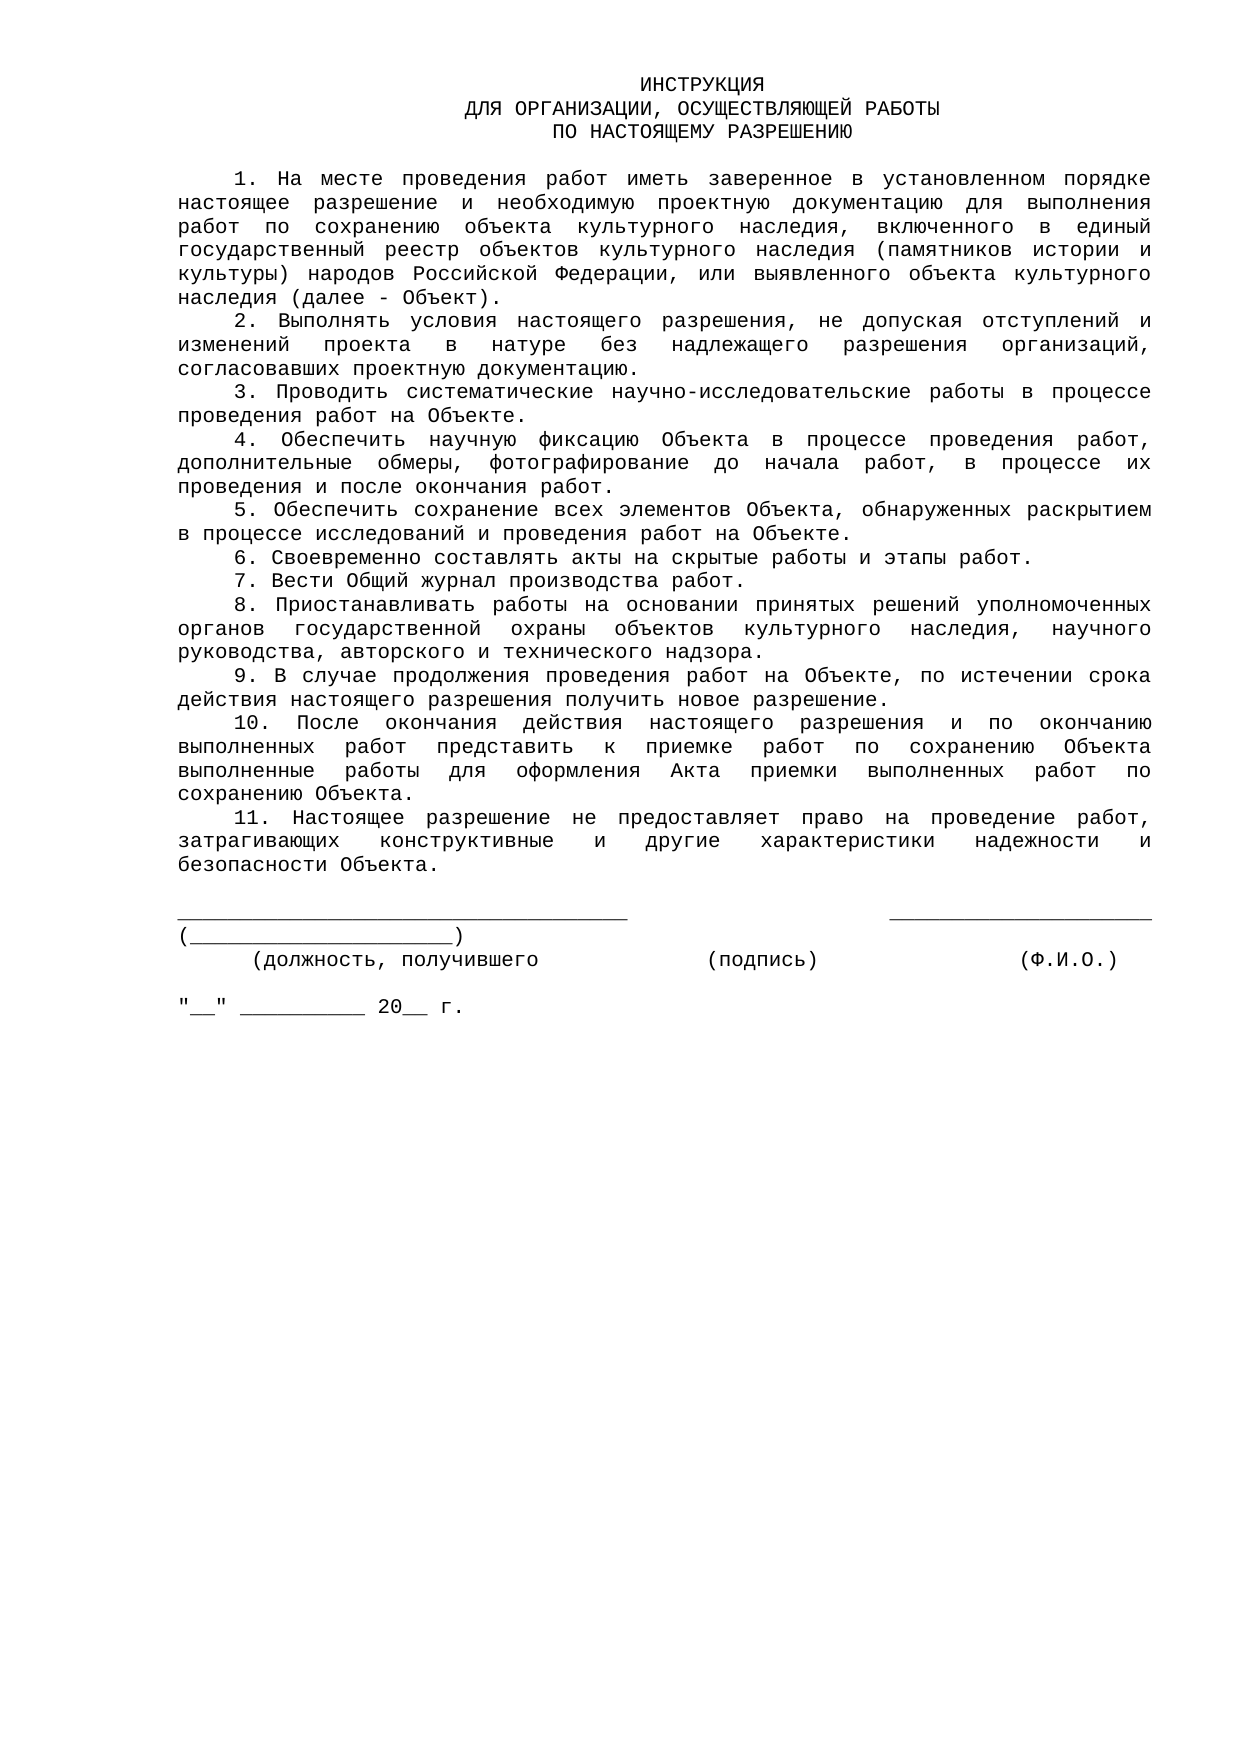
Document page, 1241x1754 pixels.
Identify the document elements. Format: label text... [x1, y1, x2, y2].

text 4. Обеспечить научную фиксацию Объекта в процессе проведения работ, дополнительные обмеры, фотографирование до начала работ, в процессе их проведения и после окончания работ. [177, 428, 1152, 499]
text ПО НАСТОЯЩЕМУ РАЗРЕШЕНИЮ [177, 121, 1152, 145]
text 5. Обеспечить сохранение всех элементов Объекта, обнаруженных раскрытием в процессе исследований и проведения работ на Объекте. [177, 499, 1152, 547]
text 7. Вести Общий журнал производства работ. [177, 570, 1152, 594]
text 11. Настоящее разрешение не предоставляет право на проведение работ, затрагивающих конструктивные и другие характеристики надежности и безопасности Объекта. [177, 807, 1152, 878]
text 6. Своевременно составлять акты на скрытые работы и этапы работ. [177, 547, 1152, 570]
text 1. На месте проведения работ иметь заверенное в установленном порядке настоящее разрешение и необходимую проектную документацию для выполнения работ по сохранению объекта культурного наследия, включенного в единый государственный реестр объектов культурного наследия (памятников истории и культуры) народов Российской Федерации, или выявленного объекта культурного наследия (далее - Объект). [177, 168, 1152, 310]
text 8. Приостанавливать работы на основании принятых решений уполномоченных органов государственной охраны объектов культурного наследия, научного руководства, авторского и технического надзора. [177, 594, 1152, 665]
text 2. Выполнять условия настоящего разрешения, не допуская отступлений и изменений проекта в натуре без надлежащего разрешения организаций, согласовавших проектную документацию. [177, 310, 1152, 381]
text (должность, получившего (подпись) (Ф.И.О.) [177, 949, 1152, 972]
text ____________________________________ _____________________ (_____________________) [177, 901, 1152, 949]
text 9. В случае продолжения проведения работ на Объекте, по истечении срока действия настоящего разрешения получить новое разрешение. [177, 665, 1152, 712]
text ДЛЯ ОРГАНИЗАЦИИ, ОСУЩЕСТВЛЯЮЩЕЙ РАБОТЫ [177, 97, 1152, 121]
text 10. После окончания действия настоящего разрешения и по окончанию выполненных работ представить к приемке работ по сохранению Объекта выполненные работы для оформления Акта приемки выполненных работ по сохранению Объекта. [177, 712, 1152, 807]
text "__" __________ 20__ г. [177, 996, 1152, 1020]
text ИНСТРУКЦИЯ [177, 74, 1152, 97]
text 3. Проводить систематические научно-исследовательские работы в процессе проведения работ на Объекте. [177, 381, 1152, 428]
